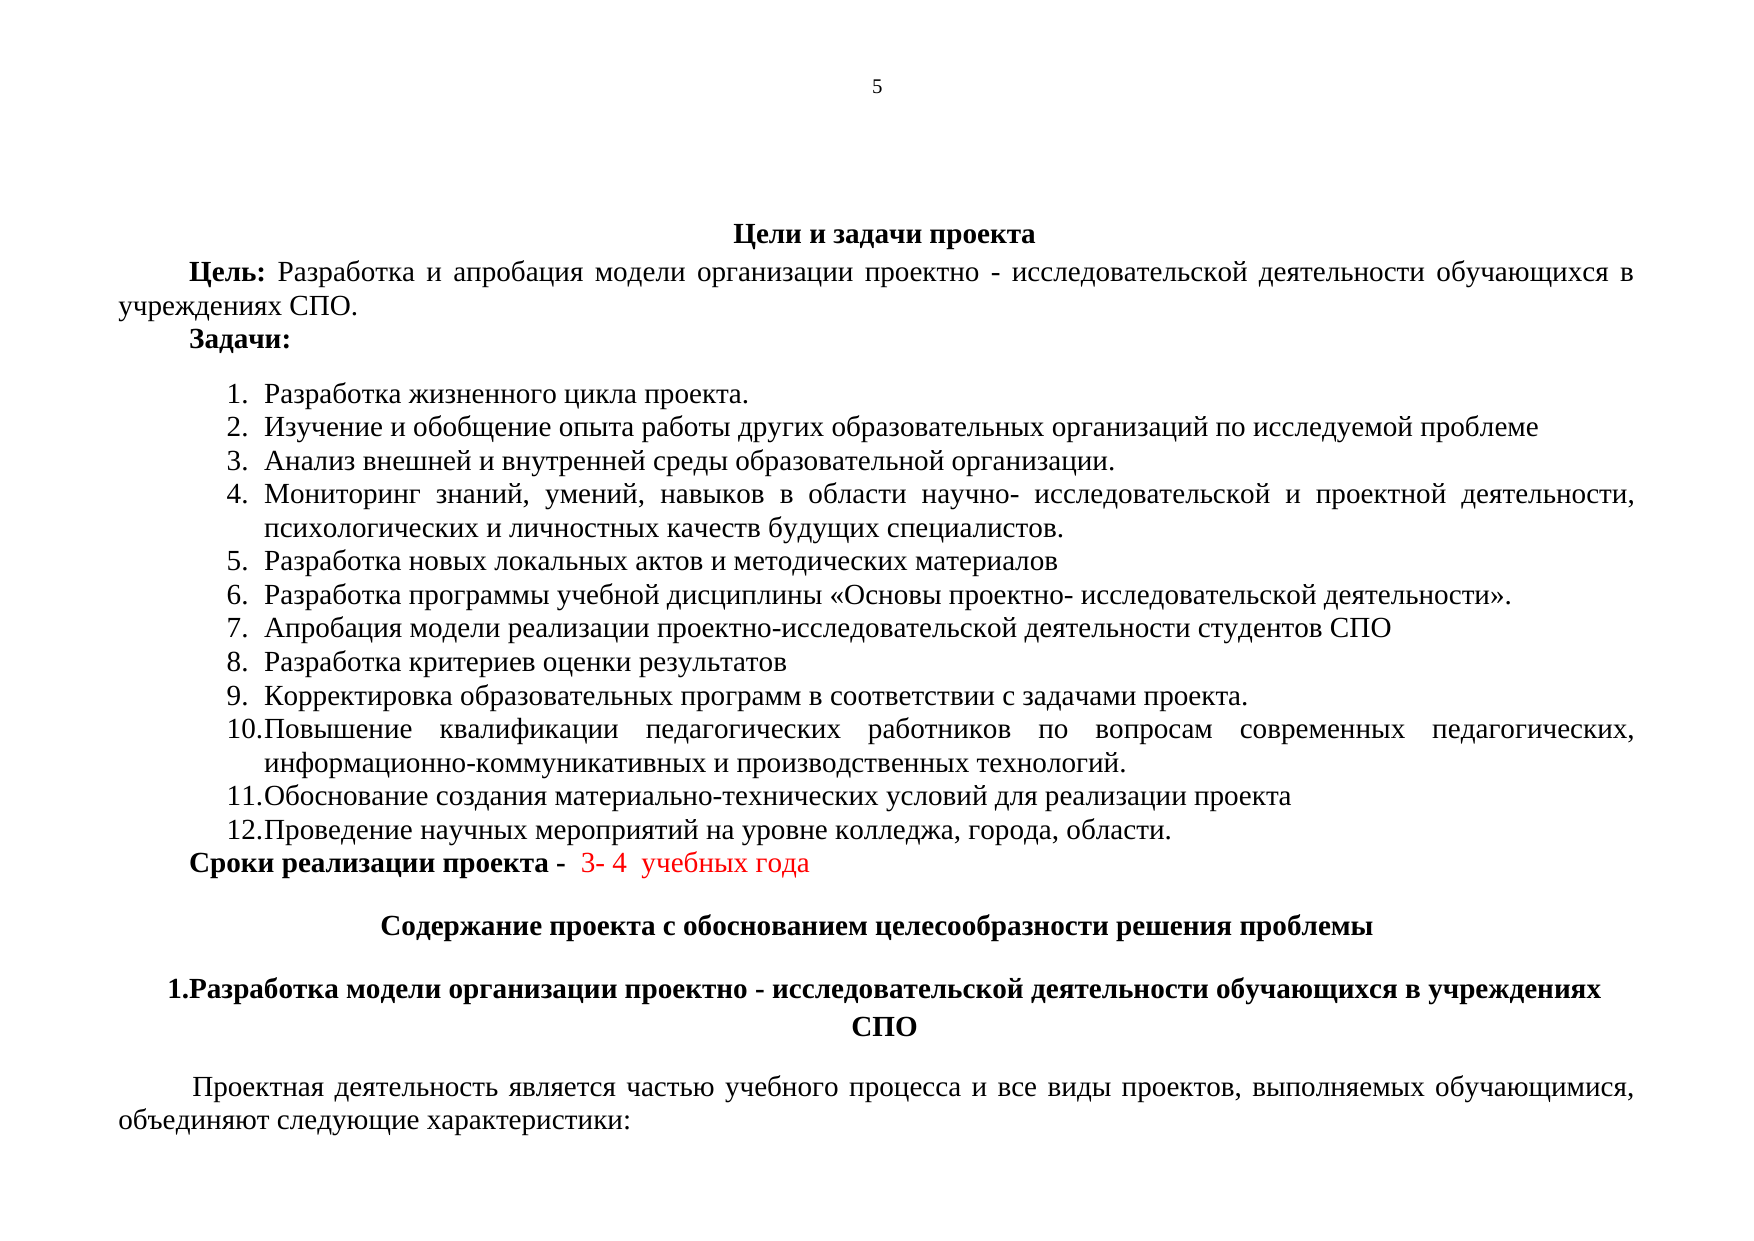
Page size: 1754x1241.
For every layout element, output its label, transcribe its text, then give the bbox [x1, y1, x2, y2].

text Задачи: [118, 321, 1636, 355]
list Обоснование создания материально-технических условий для реализации проекта [226, 778, 1636, 812]
text Цели и задачи проекта [133, 216, 1636, 249]
list Разработка жизненного цикла проекта. [226, 376, 1636, 409]
list Разработка критериев оценки результатов [226, 644, 1636, 678]
list Разработка программы учебной дисциплины «Основы проектно- исследовательской деятельности». [226, 577, 1636, 611]
list Мониторинг знаний, умений, навыков в области научно- исследовательской и проектной деятельности, психологических и личностных качеств будущих специалистов. [226, 476, 1636, 543]
text Содержание проекта с обоснованием целесообразности решения проблемы [118, 908, 1636, 942]
list Изучение и обобщение опыта работы других образовательных организаций по исследуемой проблеме [226, 409, 1636, 443]
list Проведение научных мероприятий на уровне колледжа, города, области. [226, 812, 1636, 845]
list Апробация модели реализации проектно-исследовательской деятельности студентов СПО [226, 611, 1636, 644]
text Цель: Разработка и апробация модели организации проектно - исследовательской деятельности обучающихся в учреждениях СПО. [118, 254, 1636, 321]
list Разработка новых локальных актов и методических материалов [226, 543, 1636, 577]
list Повышение квалификации педагогических работников по вопросам современных педагогических, информационно-коммуникативных и производственных технологий. [226, 711, 1636, 778]
text Проектная деятельность является частью учебного процесса и все виды проектов, выполняемых обучающимися, объединяют следующие характеристики: [118, 1069, 1636, 1136]
list Анализ внешней и внутренней среды образовательной организации. [226, 443, 1636, 476]
list Корректировка образовательных программ в соответствии с задачами проекта. [226, 678, 1636, 711]
text 1.Разработка модели организации проектно - исследовательской деятельности обучающихся в учреждениях СПО [133, 971, 1636, 1043]
text Сроки реализации проекта - 3- 4 учебных года [118, 845, 1636, 879]
